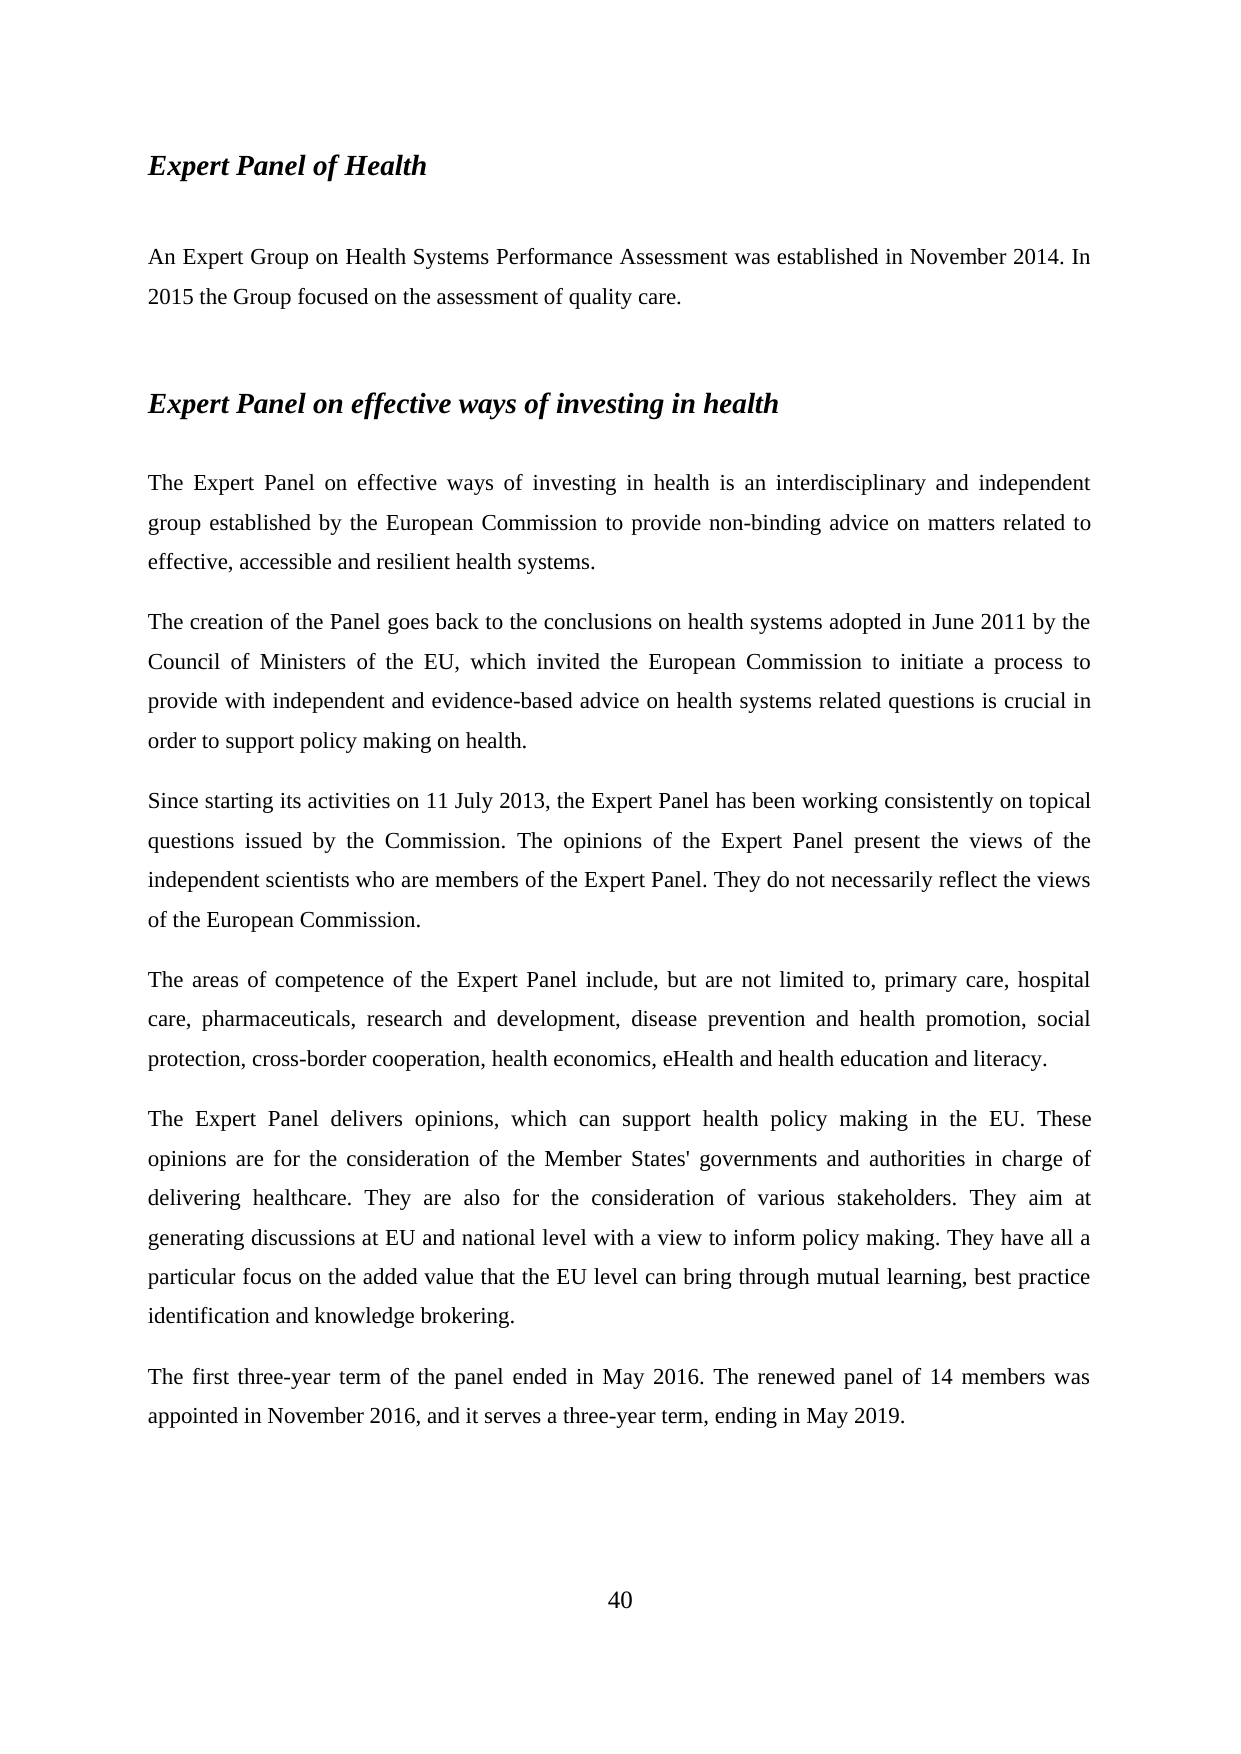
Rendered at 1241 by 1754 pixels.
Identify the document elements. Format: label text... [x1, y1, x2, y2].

subtitle Expert Panel of Health [148, 148, 1093, 181]
text The first three-year term of the panel ended in May 2016. The renewed panel of 14 members was appointed in November 2016, and it serves a three-year term, ending in May 2019. [148, 1363, 1093, 1429]
text Since starting its activities on 11 July 2013, the Expert Panel has been working consistently on topical questions issued by the Commission. The opinions of the Expert Panel present the views of the independent scientists who are members of the Expert Panel. They do not necessarily reflect the views of the European Commission. [148, 787, 1093, 932]
subtitle Expert Panel on effective ways of investing in health [148, 347, 1093, 419]
text The Expert Panel delivers opinions, which can support health policy making in the EU. These opinions are for the consideration of the Member States' governments and authorities in charge of delivering healthcare. They are also for the consideration of various stakeholders. They aim at generating discussions at EU and national level with a view to inform policy making. They have all a particular focus on the added value that the EU level can bring through mutual learning, best practice identification and knowledge brokering. [148, 1105, 1093, 1329]
text The Expert Panel on effective ways of investing in health is an interdisciplinary and independent group established by the European Commission to provide non-binding advice on matters related to effective, accessible and resilient health systems. [148, 469, 1093, 574]
text The areas of competence of the Expert Panel include, but are not limited to, primary care, hospital care, pharmaceuticals, research and development, disease prevention and health promotion, social protection, cross-border cooperation, health economics, eHealth and health education and literacy. [148, 966, 1093, 1071]
text The creation of the Panel goes back to the conclusions on health systems adopted in June 2011 by the Council of Ministers of the EU, which invited the European Commission to initiate a process to provide with independent and evidence-based advice on health systems related questions is crucial in order to support policy making on health. [148, 608, 1093, 753]
text An Expert Group on Health Systems Performance Assessment was established in November 2014. In 2015 the Group focused on the assessment of quality care. [148, 243, 1093, 309]
